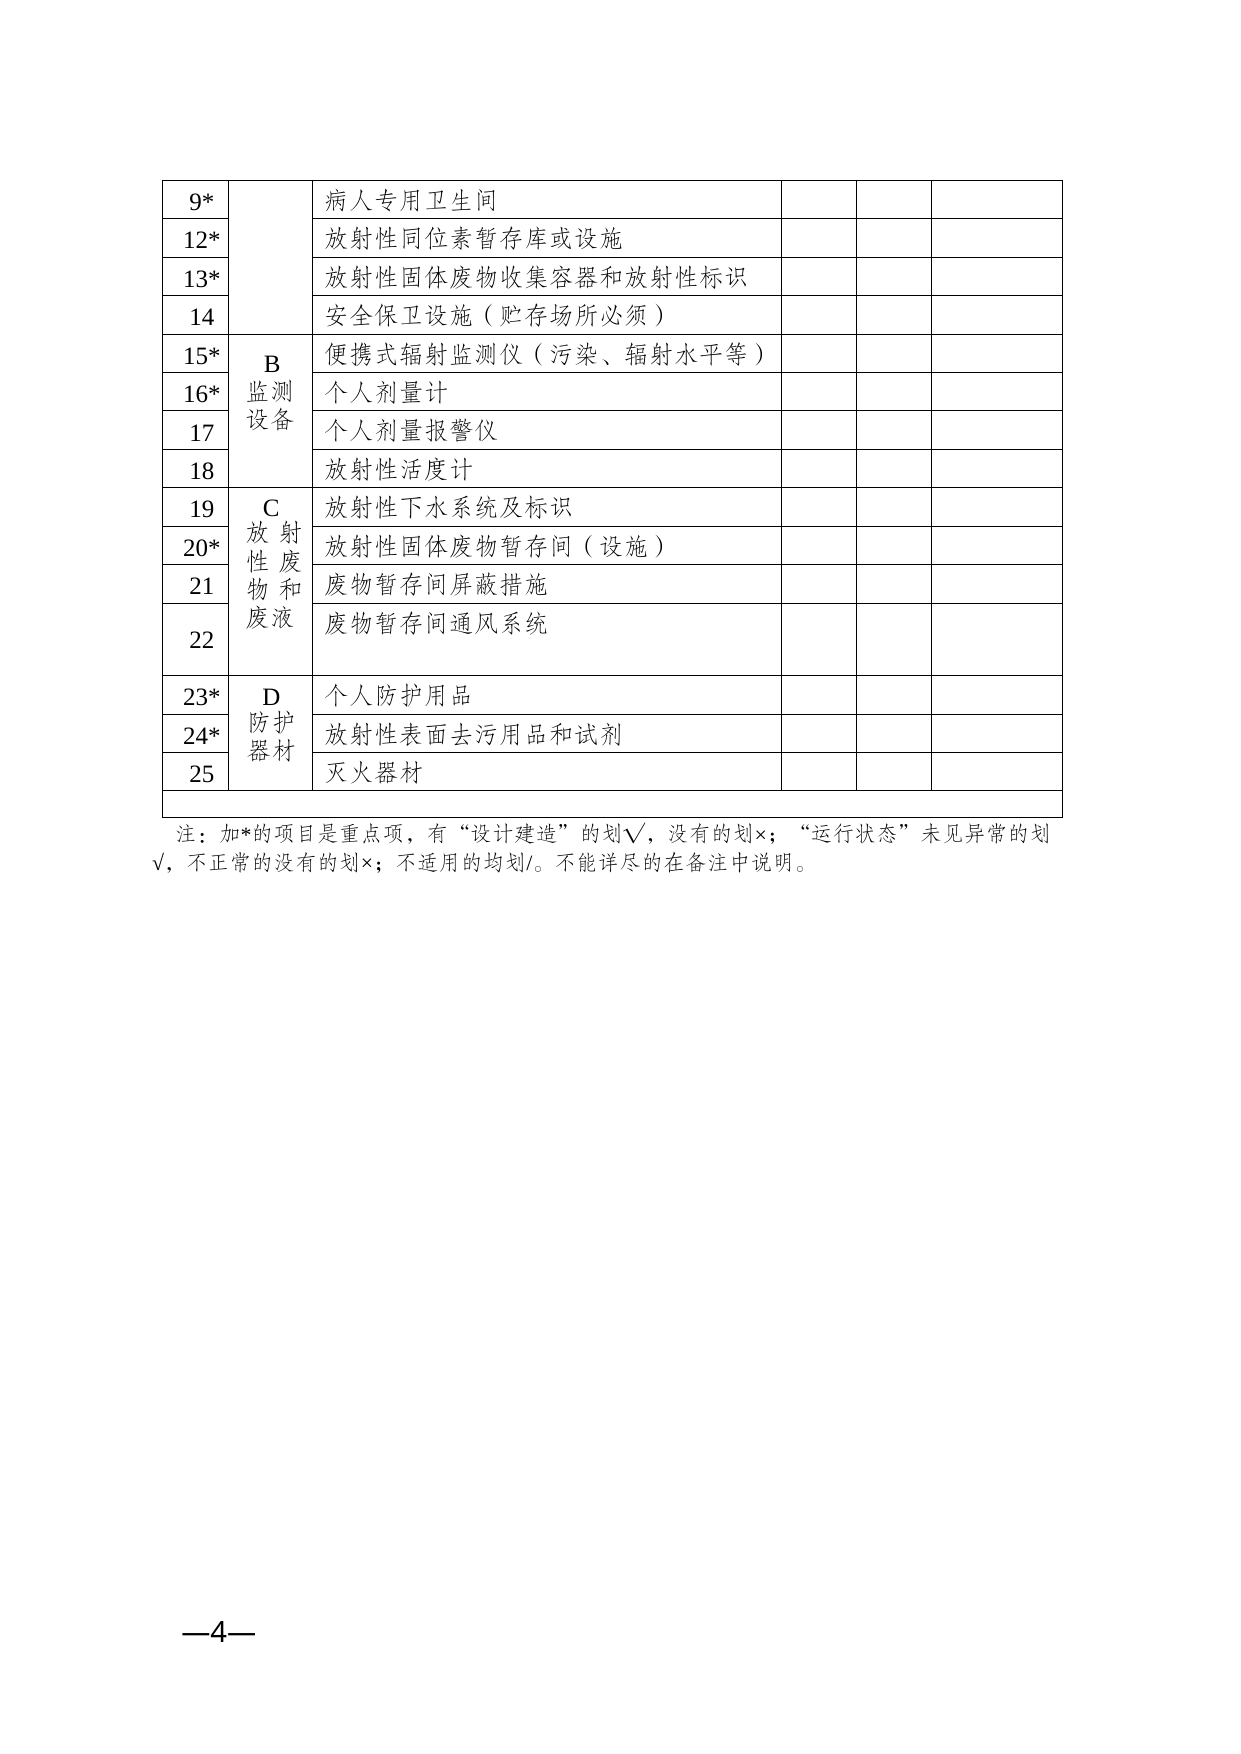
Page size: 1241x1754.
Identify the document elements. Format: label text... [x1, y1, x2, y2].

table_cell [932, 565, 1062, 603]
table_cell 14 [163, 296, 228, 333]
table_cell 灭火器材 [313, 753, 781, 790]
table_cell 个人剂量计 [313, 373, 781, 410]
table_cell [782, 181, 856, 218]
table_cell 个人防护用品 [313, 676, 781, 714]
table_cell 废物暂存间屏蔽措施 [313, 565, 781, 603]
table_cell [782, 753, 856, 790]
table_cell [782, 373, 856, 410]
table_cell [857, 181, 931, 218]
table_cell 13* [163, 258, 228, 295]
text 注：加*的项目是重点项，有“设计建造”的划√，没有的划×；“运行状态”未见异常的划 [175, 818, 1091, 847]
table_cell [229, 181, 312, 333]
table_cell [932, 296, 1062, 333]
table_cell [932, 488, 1062, 526]
table_cell [782, 488, 856, 526]
table_cell [782, 450, 856, 487]
table_cell [932, 258, 1062, 295]
table_cell [932, 604, 1062, 675]
table_cell 15* [163, 335, 228, 372]
table_cell [857, 753, 931, 790]
table_cell [932, 411, 1062, 449]
table_cell [932, 715, 1062, 752]
table_cell [782, 565, 856, 603]
table_cell [857, 715, 931, 752]
table_cell [857, 373, 931, 410]
table_cell 安全保卫设施（贮存场所必须） [313, 296, 781, 333]
table_cell 16* [163, 373, 228, 410]
table_cell 22 [163, 604, 228, 675]
table_cell [782, 411, 856, 449]
table_cell [932, 450, 1062, 487]
table_cell 21 [163, 565, 228, 603]
table_cell 放射性活度计 [313, 450, 781, 487]
table_cell [782, 335, 856, 372]
table_cell [932, 753, 1062, 790]
table_cell [857, 527, 931, 564]
table_cell [782, 676, 856, 714]
table_cell [857, 411, 931, 449]
table_cell [857, 219, 931, 257]
table_cell [932, 219, 1062, 257]
table_cell 19 [163, 488, 228, 526]
table_cell [932, 335, 1062, 372]
table_cell 9* [163, 181, 228, 218]
table_cell B 监测设备 [229, 335, 312, 487]
table_cell [782, 604, 856, 675]
table_cell 废物暂存间通风系统 [313, 604, 781, 675]
table_cell 25 [163, 753, 228, 790]
table_cell 17 [163, 411, 228, 449]
table_cell 20* [163, 527, 228, 564]
table_cell 便携式辐射监测仪（污染、辐射水平等） [313, 335, 781, 372]
table_cell 12* [163, 219, 228, 257]
table_cell 放射性表面去污用品和试剂 [313, 715, 781, 752]
table_cell [857, 565, 931, 603]
table_cell 放射性固体废物暂存间（设施） [313, 527, 781, 564]
table_cell [932, 181, 1062, 218]
table_cell [782, 296, 856, 333]
table_cell C 放射性废物和废液 [229, 488, 312, 675]
table_cell [857, 604, 931, 675]
table_cell [782, 219, 856, 257]
table_cell 24* [163, 715, 228, 752]
table_cell [857, 450, 931, 487]
table_cell [857, 296, 931, 333]
table_cell [782, 258, 856, 295]
table_cell [163, 791, 1062, 817]
table_cell 18 [163, 450, 228, 487]
table_cell [857, 335, 931, 372]
table_cell [857, 258, 931, 295]
table_cell [782, 715, 856, 752]
table_cell [857, 676, 931, 714]
table_cell 放射性下水系统及标识 [313, 488, 781, 526]
table_cell 放射性同位素暂存库或设施 [313, 219, 781, 257]
table_cell 放射性固体废物收集容器和放射性标识 [313, 258, 781, 295]
table_cell [857, 488, 931, 526]
table_cell [932, 527, 1062, 564]
table_cell 个人剂量报警仪 [313, 411, 781, 449]
table_cell [782, 527, 856, 564]
table_cell 病人专用卫生间 [313, 181, 781, 218]
table_cell 23* [163, 676, 228, 714]
table_cell D 防护器材 [229, 676, 312, 790]
table_cell [932, 676, 1062, 714]
table_cell [932, 373, 1062, 410]
text √，不正常的没有的划×；不适用的均划/。不能详尽的在备注中说明。 [152, 847, 1088, 875]
